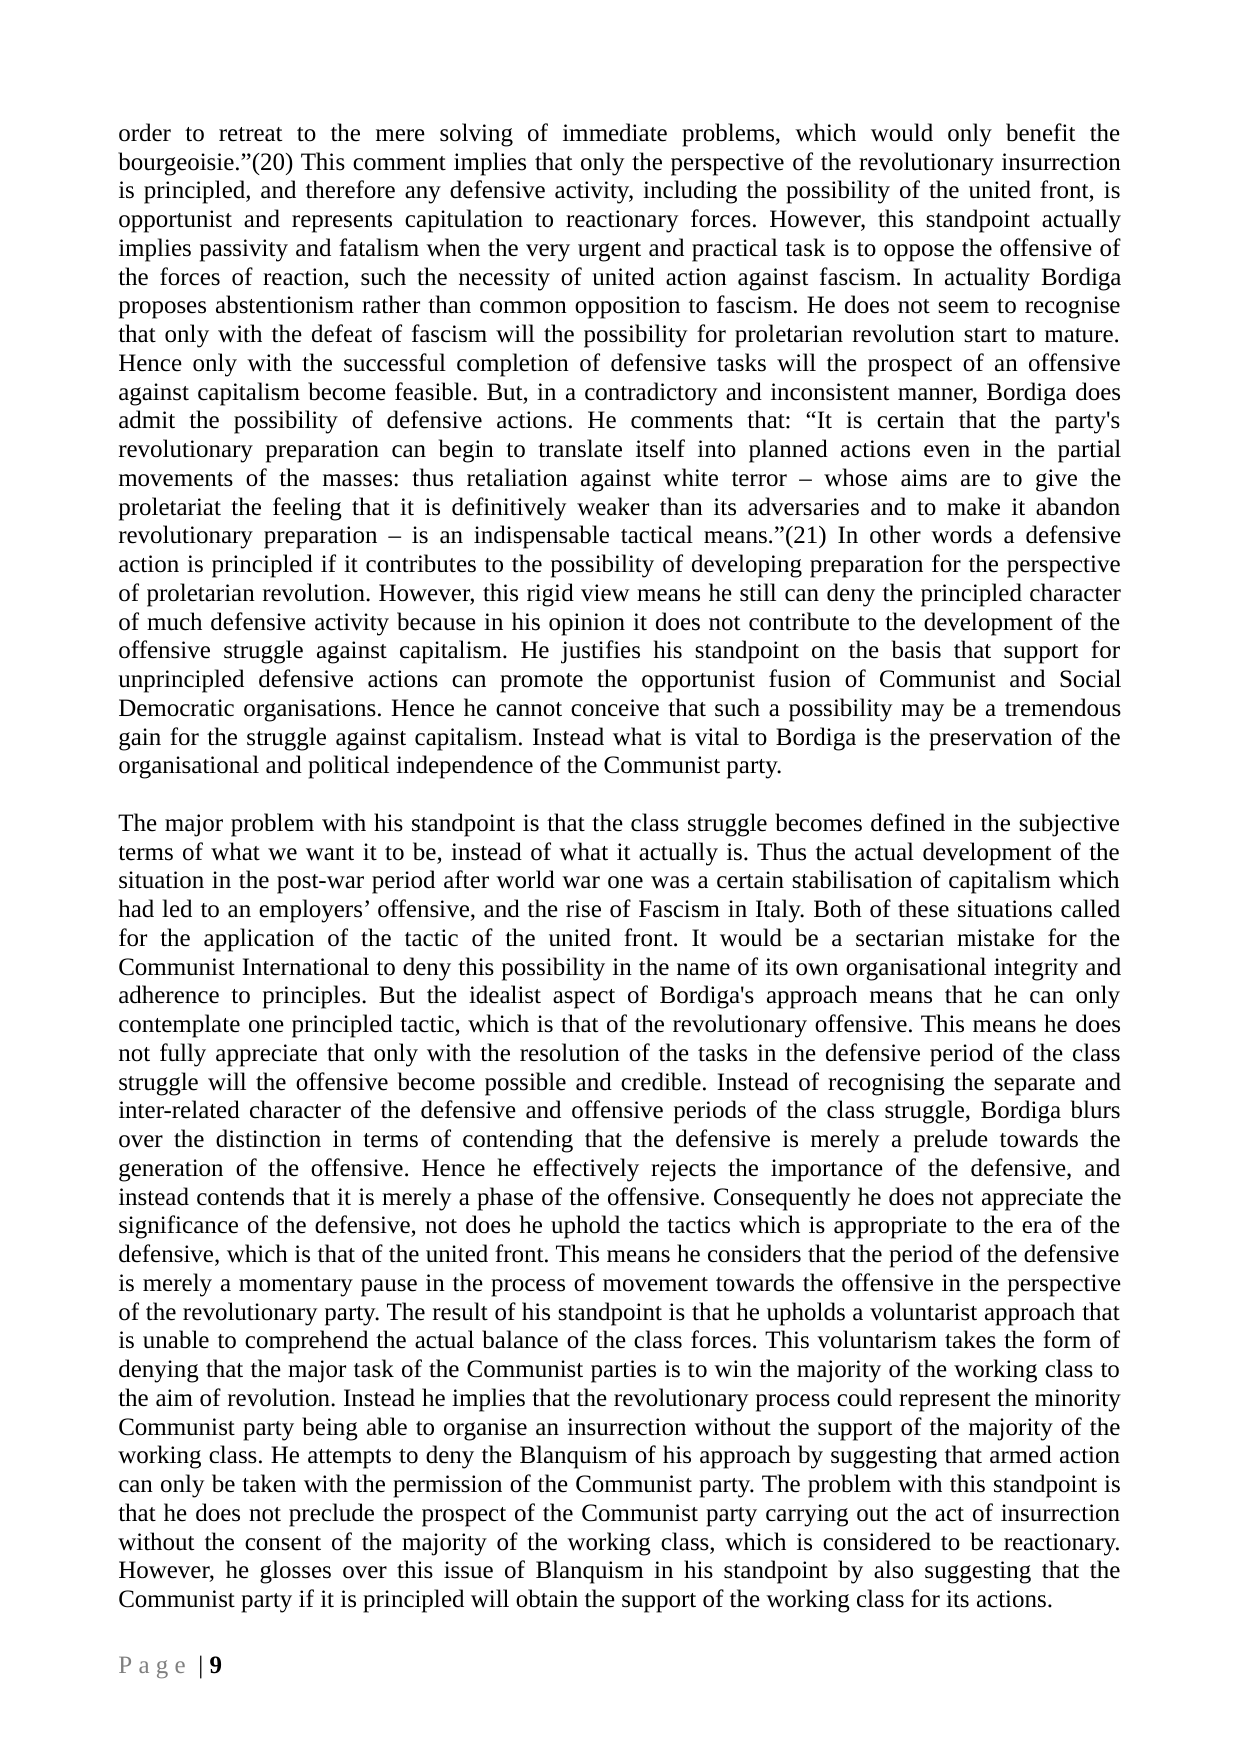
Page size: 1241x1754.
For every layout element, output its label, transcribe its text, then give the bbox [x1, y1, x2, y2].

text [118, 118, 1122, 779]
text The major problem with his standpoint is that the class struggle becomes defined in the subjective terms of what we want it to be, instead of what it actually is. Thus the actual development of the situation in the post-war period after world war one was a certain stabilisation of capitalism which had led to an employers’ offensive, and the rise of Fascism in Italy. Both of these situations called for the application of the tactic of the united front. It would be a sectarian mistake for the Communist International to deny this possibility in the name of its own organisational integrity and adherence to principles. But the idealist aspect of Bordiga's approach means that he can only contemplate one principled tactic, which is that of the revolutionary offensive. This means he does not fully appreciate that only with the resolution of the tasks in the defensive period of the class struggle will the offensive become possible and credible. Instead of recognising the separate and inter-related character of the defensive and offensive periods of the class struggle, Bordiga blurs over the distinction in terms of contending that the defensive is merely a prelude towards the generation of the offensive. Hence he effectively rejects the importance of the defensive, and instead contends that it is merely a phase of the offensive. Consequently he does not appreciate the significance of the defensive, not does he uphold the tactics which is appropriate to the era of the defensive, which is that of the united front. This means he considers that the period of the defensive is merely a momentary pause in the process of movement towards the offensive in the perspective of the revolutionary party. The result of his standpoint is that he upholds a voluntarist approach that is unable to comprehend the actual balance of the class forces. This voluntarism takes the form of denying that the major task of the Communist parties is to win the majority of the working class to the aim of revolution. Instead he implies that the revolutionary process could represent the minority Communist party being able to organise an insurrection without the support of the majority of the working class. He attempts to deny the Blanquism of his approach by suggesting that armed action can only be taken with the permission of the Communist party. The problem with this standpoint is that he does not preclude the prospect of the Communist party carrying out the act of insurrection without the consent of the majority of the working class, which is considered to be reactionary. However, he glosses over this issue of Blanquism in his standpoint by also suggesting that the Communist party if it is principled will obtain the support of the working class for its actions. [118, 808, 1122, 1613]
